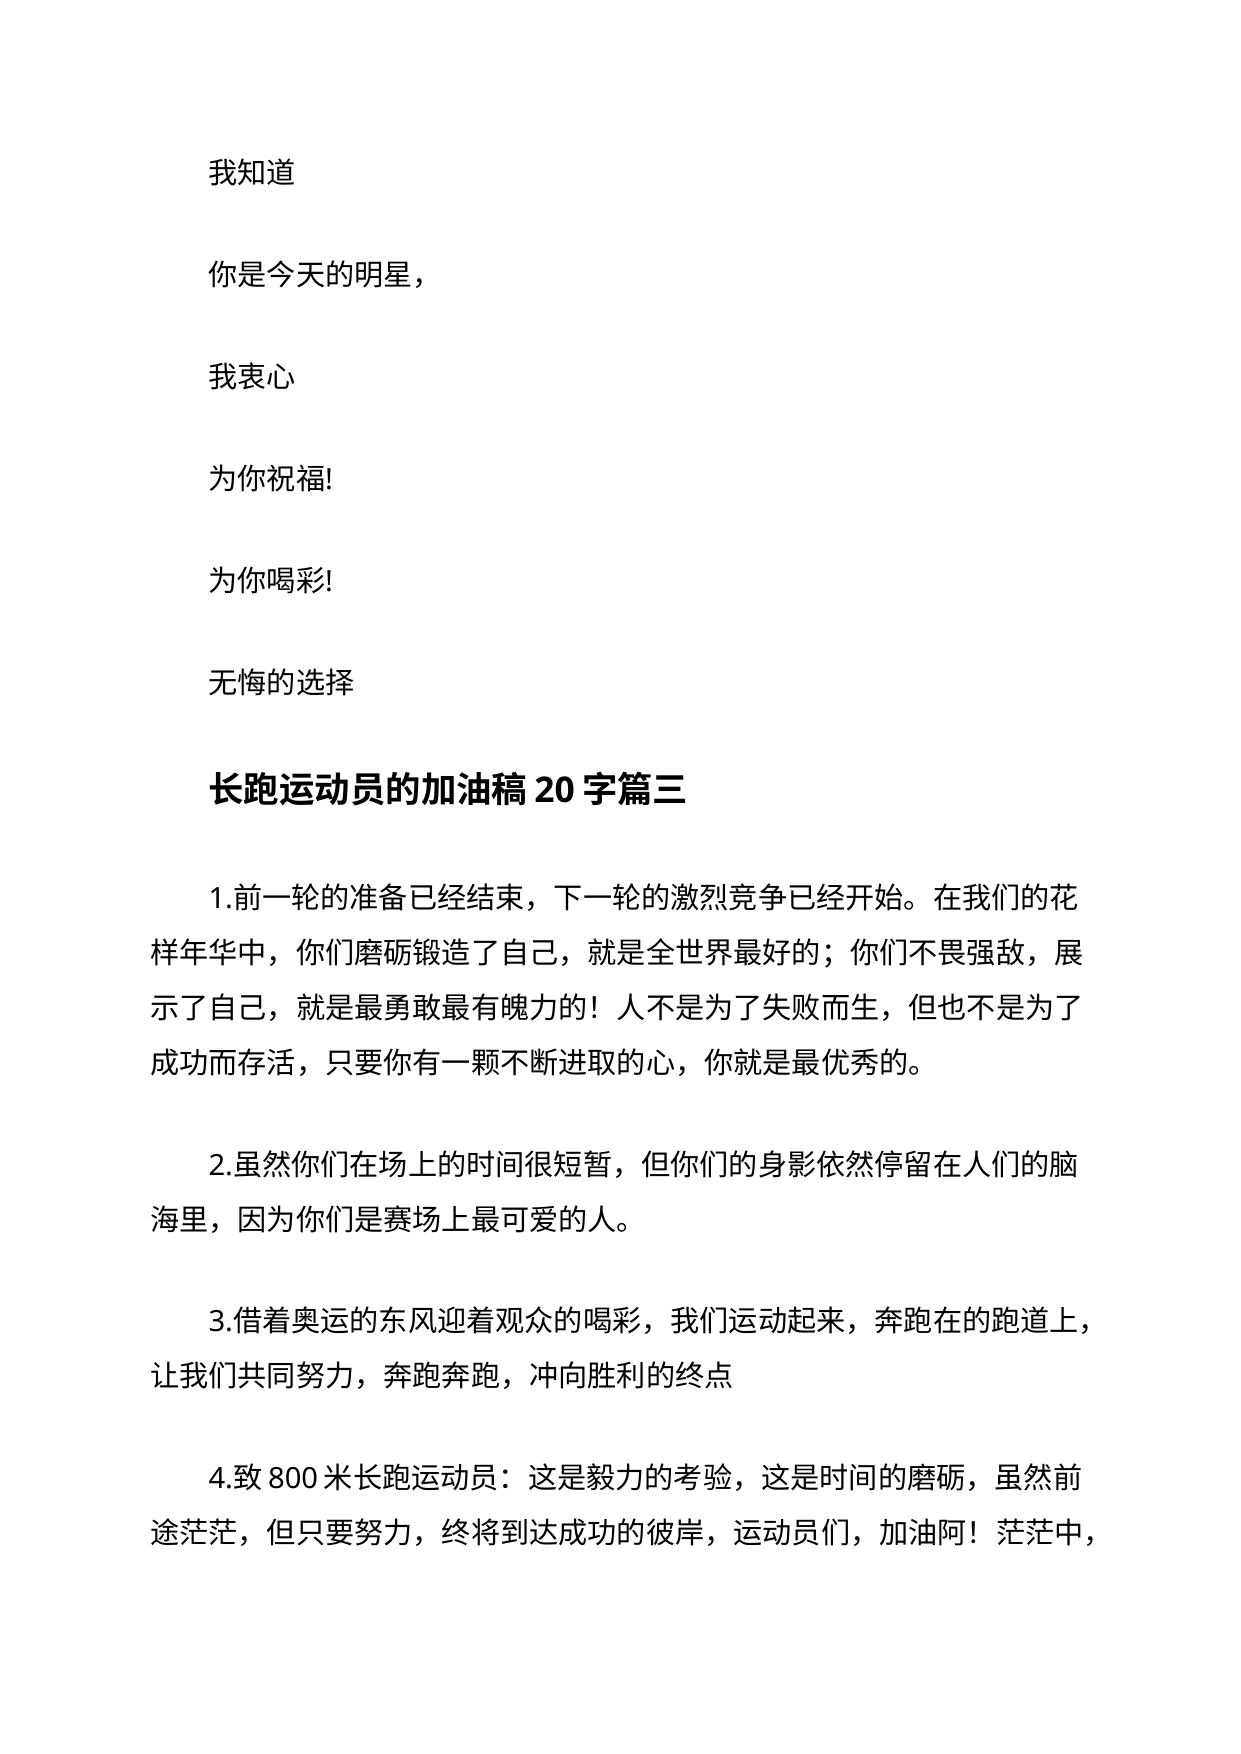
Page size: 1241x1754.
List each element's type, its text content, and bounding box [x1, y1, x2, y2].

text 无悔的选择 [150, 659, 1090, 702]
text 3.借着奥运的东风迎着观众的喝彩，我们运动起来，奔跑在的跑道上，让我们共同努力，奔跑奔跑，冲向胜利的终点 [150, 1298, 1090, 1395]
text 2.虽然你们在场上的时间很短暂，但你们的身影依然停留在人们的脑海里，因为你们是赛场上最可爱的人。 [150, 1141, 1090, 1238]
text 你是今天的明星， [150, 252, 1090, 294]
text 为你祝福! [150, 455, 1090, 498]
text 我衷心 [150, 353, 1090, 396]
text 1.前一轮的准备已经结束，下一轮的激烈竞争已经开始。在我们的花样年华中，你们磨砺锻造了自己，就是全世界最好的；你们不畏强敌，展示了自己，就是最勇敢最有魄力的！人不是为了失败而生，但也不是为了成功而存活，只要你有一颗不断进取的心，你就是最优秀的。 [150, 874, 1090, 1082]
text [150, 1455, 1090, 1552]
text 为你喝彩! [150, 557, 1090, 600]
text 长跑运动员的加油稿20字篇三 [150, 761, 1090, 812]
text 我知道 [150, 150, 1090, 192]
